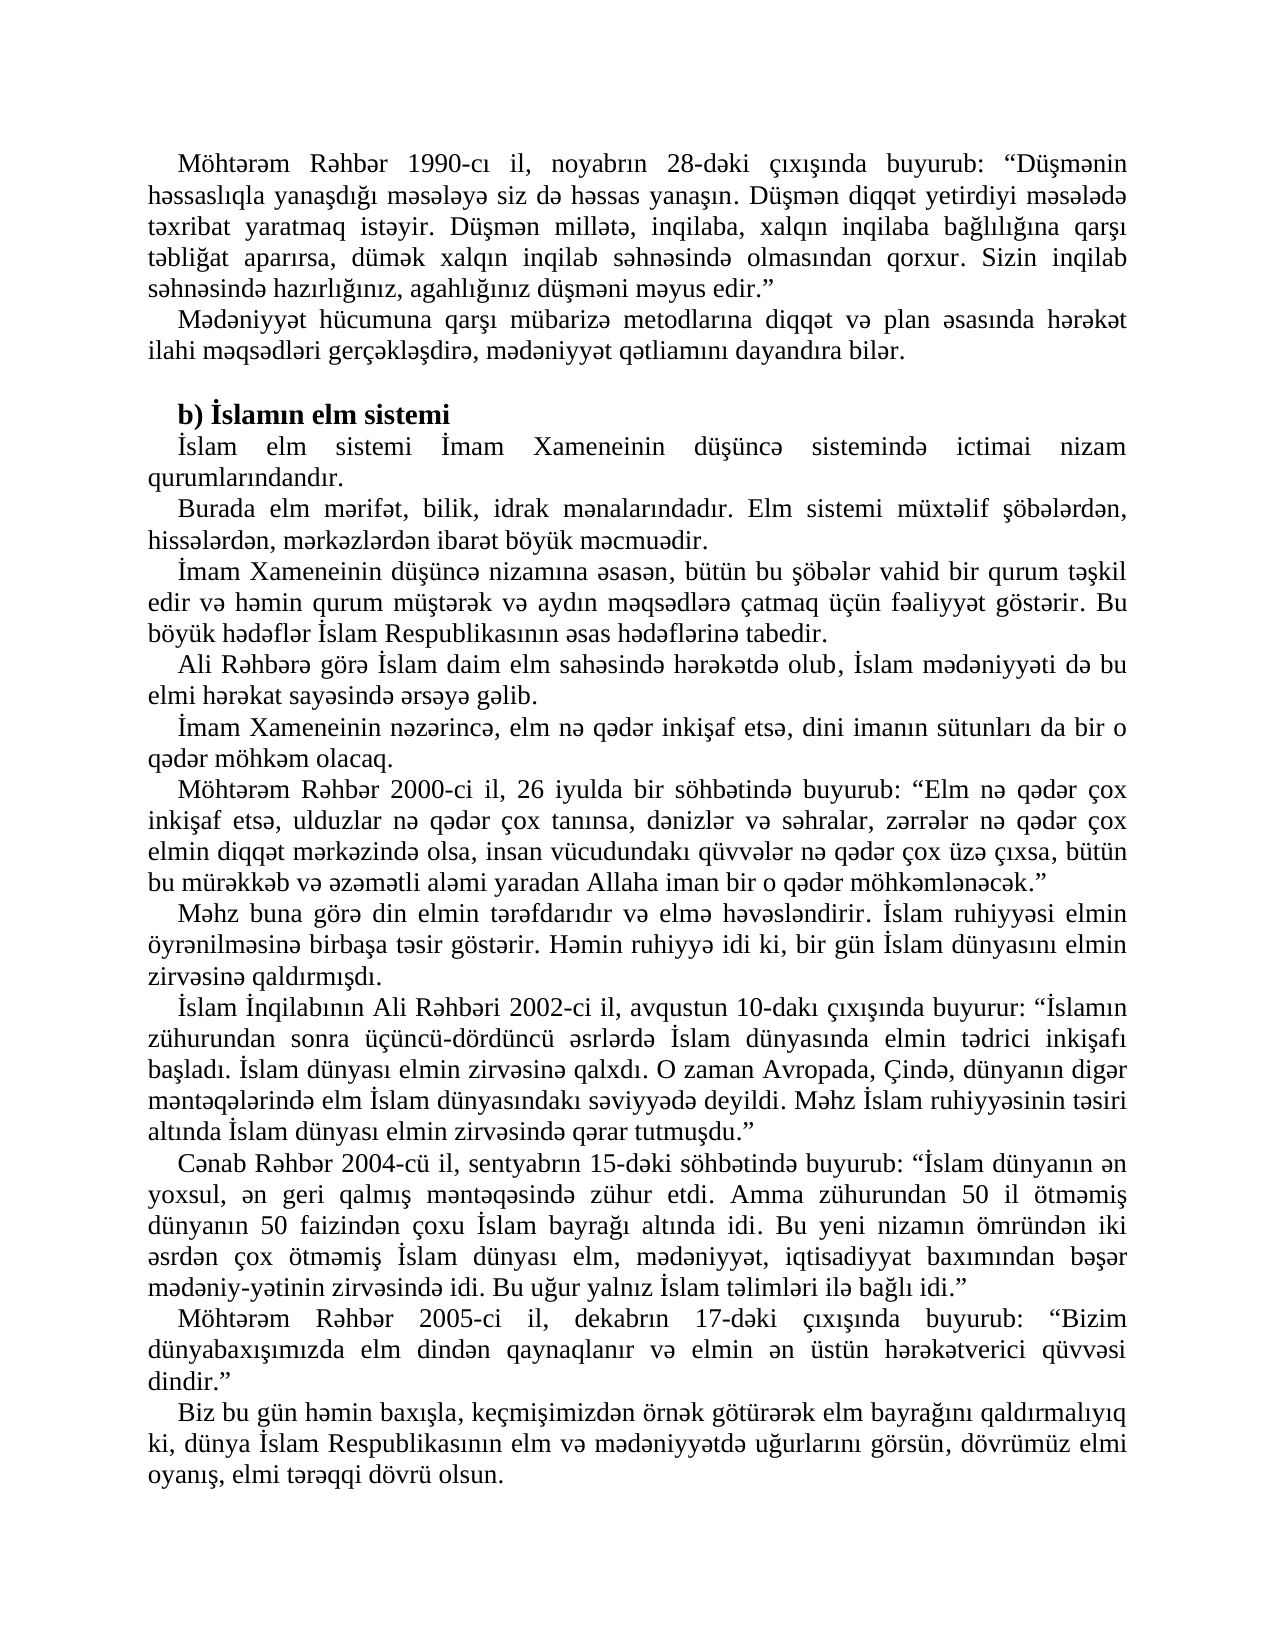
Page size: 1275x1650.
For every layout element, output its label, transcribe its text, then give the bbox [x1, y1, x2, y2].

text Cənab Rəhbər 2004-cü il, sentyabrın 15-dəki söhbətində buyurub: “İslam dünyanın ən yoxsul, ən geri qalmış məntəqəsində zühur etdi. Amma zühurundan 50 il ötməmiş dünyanın 50 faizindən çoxu İslam bayrağı altında idi. Bu yeni nizamın ömründən iki əsrdən çox ötməmiş İslam dünyası elm, mədəniyyət, iqtisadiyyat baxımından bəşər mədəniy-yətinin zirvəsində idi. Bu uğur yalnız İslam təlimləri ilə bağlı idi.” [148, 1147, 1127, 1302]
text Möhtərəm Rəhbər 1990-cı il, noyabrın 28-dəki çıxışında buyurub: “Düşmənin həssaslıqla yanaşdığı məsələyə siz də həssas yanaşın. Düşmən diqqət yetirdiyi məsələdə təxribat yaratmaq istəyir. Düşmən millətə, inqilaba, xalqın inqilaba bağlılığına qarşı təbliğat aparırsa, dümək xalqın inqilab səhnəsində olmasından qorxur. Sizin inqilab səhnəsində hazırlığınız, agahlığınız düşməni məyus edir.” [148, 148, 1127, 303]
text İslam elm sistemi İmam Xameneinin düşüncə sistemində ictimai nizam qurumlarındandır. [148, 430, 1127, 493]
text Möhtərəm Rəhbər 2005-ci il, dekabrın 17-dəki çıxışında buyurub: “Bizim dünyabaxışımızda elm dindən qaynaqlanır və elmin ən üstün hərəkətverici qüvvəsi dindir.” [148, 1302, 1127, 1396]
text b) İslamın elm sistemi [148, 397, 1127, 430]
text İslam İnqilabının Ali Rəhbəri 2002-ci il, avqustun 10-dakı çıxışında buyurur: “İslamın zühurundan sonra üçüncü-dördüncü əsrlərdə İslam dünyasında elmin tədrici inkişafı başladı. İslam dünyası elmin zirvəsinə qalxdı. O zaman Avropada, Çində, dünyanın digər məntəqələrində elm İslam dünyasındakı səviyyədə deyildi. Məhz İslam ruhiyyəsinin təsiri altında İslam dünyası elmin zirvəsində qərar tutmuşdu.” [148, 991, 1127, 1147]
text Ali Rəhbərə görə İslam daim elm sahəsində hərəkətdə olub, İslam mədəniyyəti də bu elmi hərəkat sayəsində ərsəyə gəlib. [148, 648, 1127, 711]
text Burada elm mərifət, bilik, idrak mənalarındadır. Elm sistemi müxtəlif şöbələrdən, hissələrdən, mərkəzlərdən ibarət böyük məcmuədir. [148, 493, 1127, 555]
text Möhtərəm Rəhbər 2000-ci il, 26 iyulda bir söhbətində buyurub: “Elm nə qədər çox inkişaf etsə, ulduzlar nə qədər çox tanınsa, dənizlər və səhralar, zərrələr nə qədər çox elmin diqqət mərkəzində olsa, insan vücudundakı qüvvələr nə qədər çox üzə çıxsa, bütün bu mürəkkəb və əzəmətli aləmi yaradan Allaha iman bir o qədər möhkəmlənəcək.” [148, 773, 1127, 897]
text Mədəniyyət hücumuna qarşı mübarizə metodlarına diqqət və plan əsasında hərəkət ilahi məqsədləri gerçəkləşdirə, mədəniyyət qətliamını dayandıra bilər. [148, 303, 1127, 366]
text İmam Xameneinin nəzərincə, elm nə qədər inkişaf etsə, dini imanın sütunları da bir o qədər möhkəm olacaq. [148, 711, 1127, 773]
text Məhz buna görə din elmin tərəfdarıdır və elmə həvəsləndirir. İslam ruhiyyəsi elmin öyrənilməsinə birbaşa təsir göstərir. Həmin ruhiyyə idi ki, bir gün İslam dünyasını elmin zirvəsinə qaldırmışdı. [148, 897, 1127, 991]
text Biz bu gün həmin baxışla, keçmişimizdən örnək götürərək elm bayrağını qaldırmalıyıq ki, dünya İslam Respublikasının elm və mədəniyyətdə uğurlarını görsün, dövrümüz elmi oyanış, elmi tərəqqi dövrü olsun. [148, 1396, 1127, 1489]
text İmam Xameneinin düşüncə nizamına əsasən, bütün bu şöbələr vahid bir qurum təşkil edir və həmin qurum müştərək və aydın məqsədlərə çatmaq üçün fəaliyyət göstərir. Bu böyük hədəflər İslam Respublikasının əsas hədəflərinə tabedir. [148, 555, 1127, 648]
